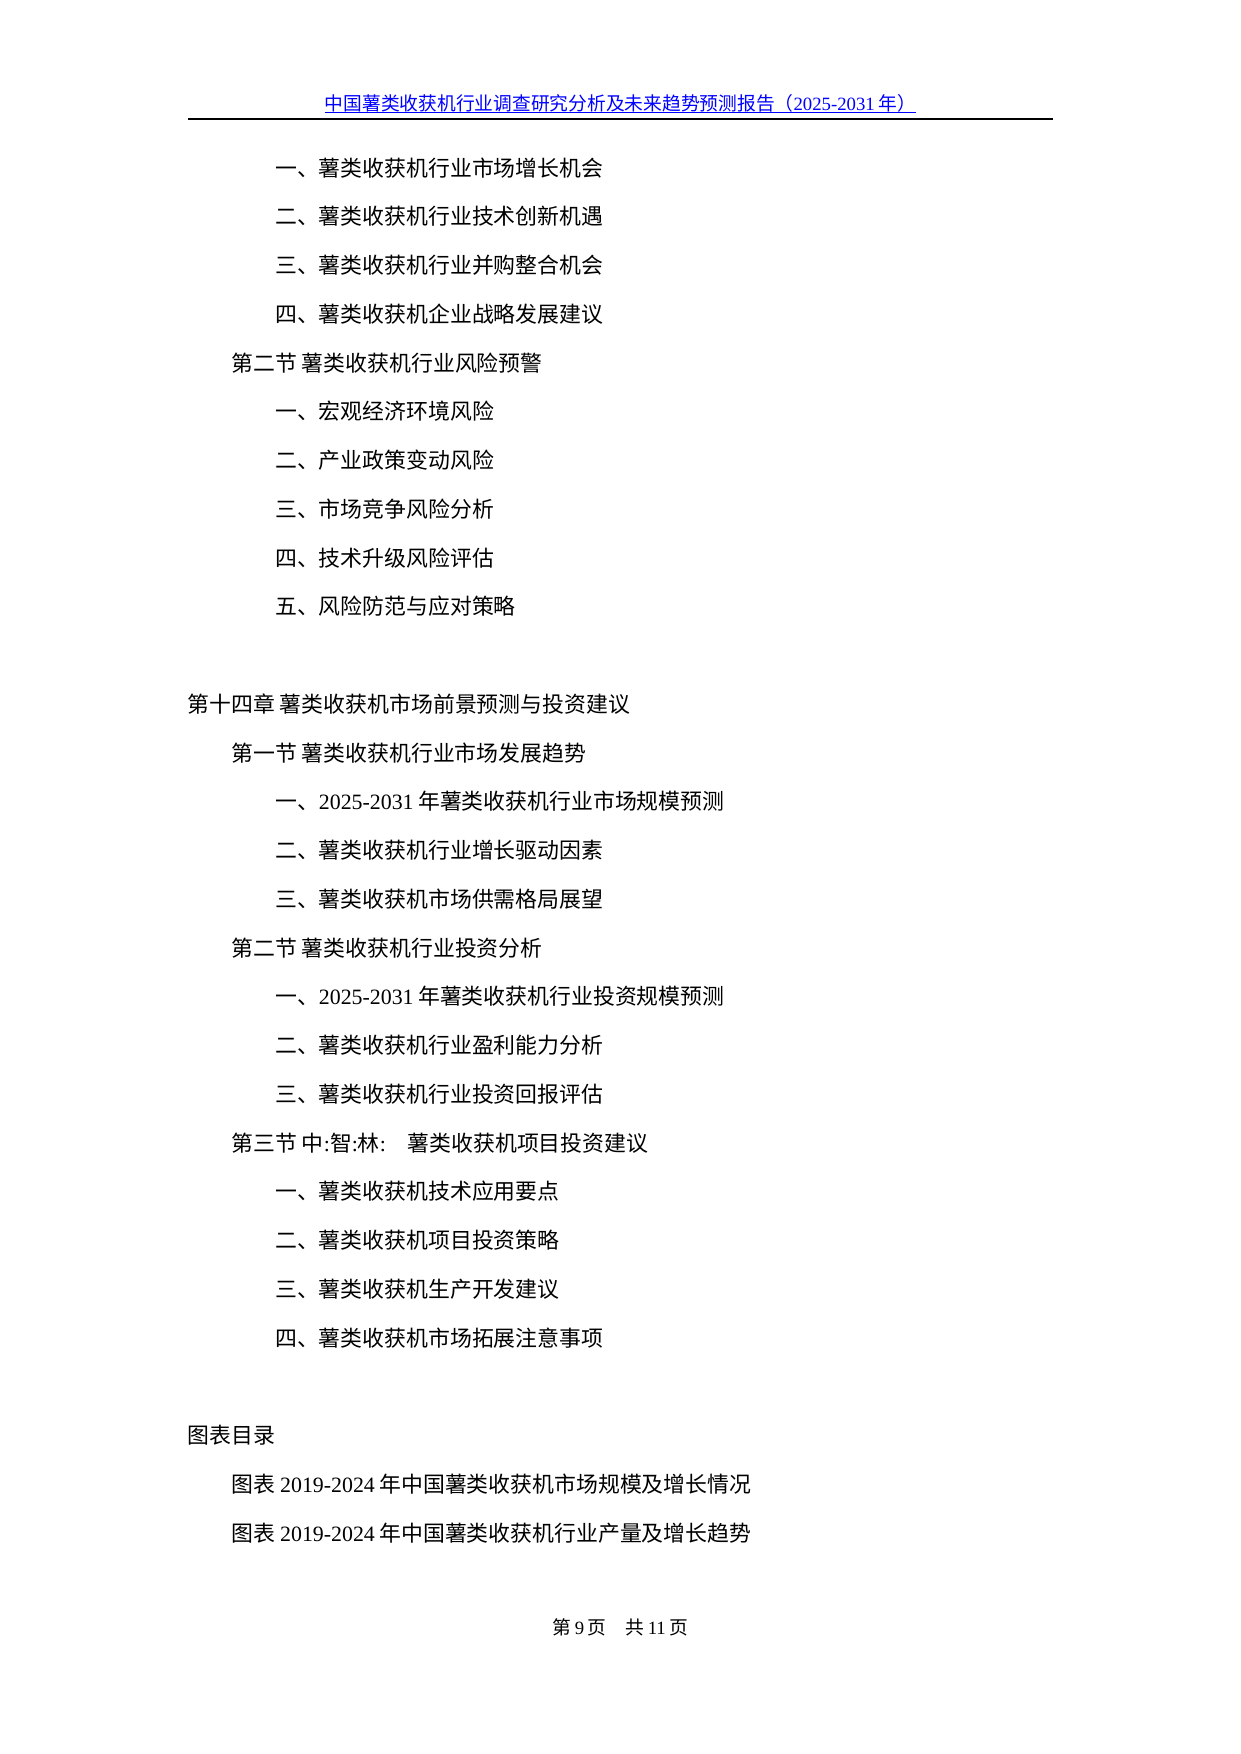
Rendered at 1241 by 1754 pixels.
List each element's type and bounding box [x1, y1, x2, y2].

text [187, 150, 1053, 1548]
